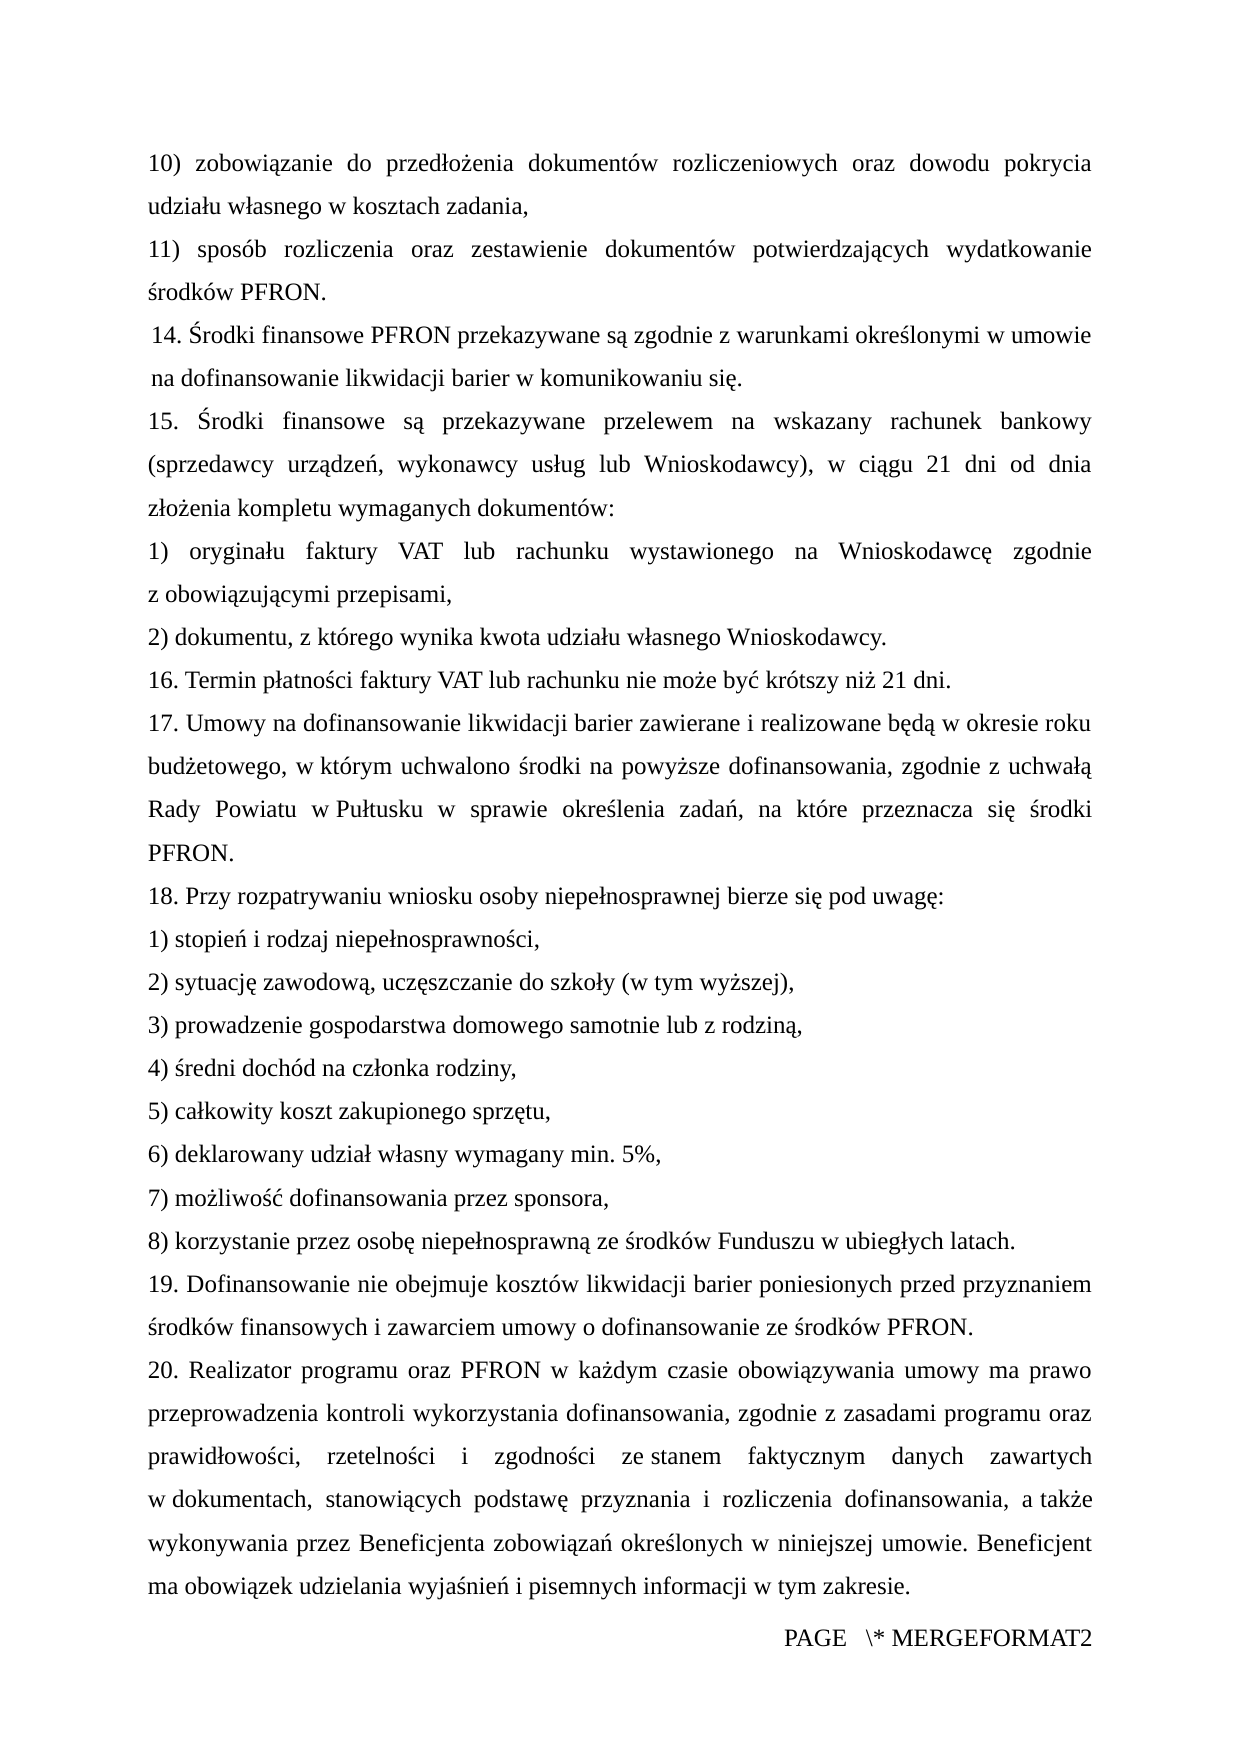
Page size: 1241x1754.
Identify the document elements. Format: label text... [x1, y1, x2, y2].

text 5) całkowity koszt zakupionego sprzętu, [148, 1096, 1093, 1125]
text 11) sposób rozliczenia oraz zestawienie dokumentów potwierdzających wydatkowanie środków PFRON. [148, 234, 1093, 306]
text 10) zobowiązanie do przedłożenia dokumentów rozliczeniowych oraz dowodu pokrycia udziału własnego w kosztach zadania, [148, 148, 1093, 219]
text 16. Termin płatności faktury VAT lub rachunku nie może być krótszy niż 21 dni. [148, 665, 1093, 694]
text 18. Przy rozpatrywaniu wniosku osoby niepełnosprawnej bierze się pod uwagę: [148, 881, 1093, 909]
text 19. Dofinansowanie nie obejmuje kosztów likwidacji barier poniesionych przed przyznaniem środków finansowych i zawarciem umowy o dofinansowanie ze środków PFRON. [148, 1269, 1093, 1341]
text 17. Umowy na dofinansowanie likwidacji barier zawierane i realizowane będą w okresie roku budżetowego, w którym uchwalono środki na powyższe dofinansowania, zgodnie z uchwałą Rady Powiatu w Pułtusku w sprawie określenia zadań, na które przeznacza się środki PFRON. [148, 708, 1093, 866]
text 2) sytuację zawodową, uczęszczanie do szkoły (w tym wyższej), [148, 967, 1093, 996]
text 14. Środki finansowe PFRON przekazywane są zgodnie z warunkami określonymi w umowie na dofinansowanie likwidacji barier w komunikowaniu się. [151, 320, 1093, 392]
text 4) średni dochód na członka rodziny, [148, 1053, 1093, 1082]
text 3) prowadzenie gospodarstwa domowego samotnie lub z rodziną, [148, 1010, 1093, 1039]
text 1) oryginału faktury VAT lub rachunku wystawionego na Wnioskodawcę zgodnie z obowiązującymi przepisami, [148, 536, 1093, 608]
text 20. Realizator programu oraz PFRON w każdym czasie obowiązywania umowy ma prawo przeprowadzenia kontroli wykorzystania dofinansowania, zgodnie z zasadami programu oraz prawidłowości, rzetelności i zgodności ze stanem faktycznym danych zawartych w dokumentach, stanowiących podstawę przyznania i rozliczenia dofinansowania, a także wykonywania przez Beneficjenta zobowiązań określonych w niniejszej umowie. Beneficjent ma obowiązek udzielania wyjaśnień i pisemnych informacji w tym zakresie. [148, 1355, 1093, 1599]
text 2) dokumentu, z którego wynika kwota udziału własnego Wnioskodawcy. [148, 622, 1093, 651]
text 7) możliwość dofinansowania przez sponsora, [148, 1183, 1093, 1211]
text 15. Środki finansowe są przekazywane przelewem na wskazany rachunek bankowy (sprzedawcy urządzeń, wykonawcy usług lub Wnioskodawcy), w ciągu 21 dni od dnia złożenia kompletu wymaganych dokumentów: [148, 406, 1093, 521]
text 8) korzystanie przez osobę niepełnosprawną ze środków Funduszu w ubiegłych latach. [148, 1226, 1093, 1254]
text 1) stopień i rodzaj niepełnosprawności, [148, 924, 1093, 953]
text 6) deklarowany udział własny wymagany min. 5%, [148, 1139, 1093, 1168]
